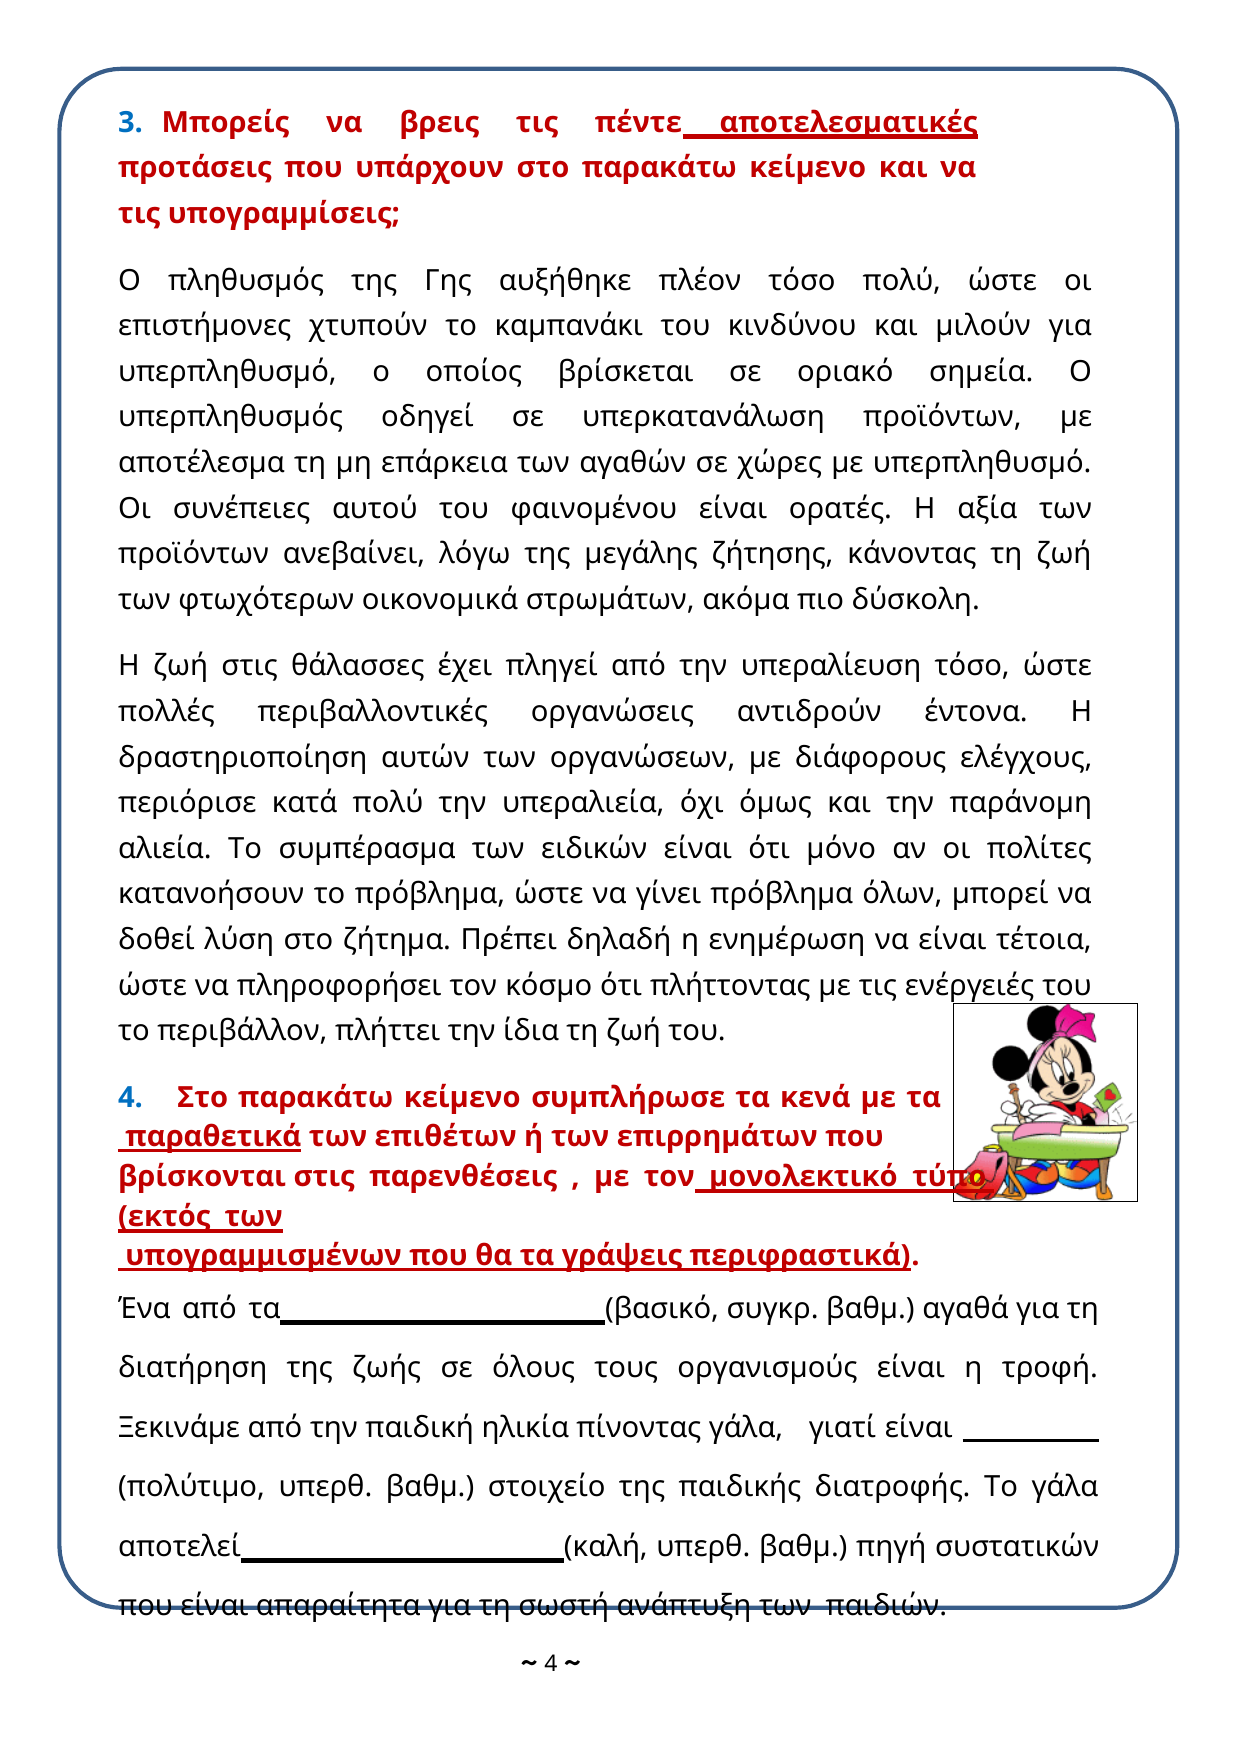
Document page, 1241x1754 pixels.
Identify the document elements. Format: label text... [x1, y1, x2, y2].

text Ο πληθυσμός της Γης αυξήθηκε πλέον τόσο πολύ, ώστε οι επιστήμονες χτυπούν το καμπανάκι του κινδύνου και μιλούν για υπερπληθυσμό, ο οποίος βρίσκεται σε οριακό σημεία. Ο υπερπληθυσμός οδηγεί σε υπερκατανάλωση προϊόντων, με αποτέλεσμα τη μη επάρκεια των αγαθών σε χώρες με υπερπληθυσμό. Οι συνέπειες αυτού του φαινομένου είναι ορατές. Η αξία των προϊόντων ανεβαίνει, λόγω της μεγάλης ζήτησης, κάνοντας τη ζωή των φτωχότερων οικονομικά στρωμάτων, ακόμα πιο δύσκολη. [118, 259, 1093, 618]
text παραθετικά των επιθέτων ή των επιρρημάτων που βρίσκονται στις παρενθέσεις , με τον μονολεκτικό τύπο (εκτός των [118, 1116, 1005, 1235]
text Η ζωή στις θάλασσες έχει πληγεί από την υπεραλίευση τόσο, ώστε πολλές περιβαλλοντικές οργανώσεις αντιδρούν έντονα. Η δραστηριοποίηση αυτών των οργανώσεων, με διάφορους ελέγχους, περιόρισε κατά πολύ την υπεραλιεία, όχι όμως και την παράνομη αλιεία. Το συμπέρασμα των ειδικών είναι ότι μόνο αν οι πολίτες κατανοήσουν το πρόβλημα, ώστε να γίνει πρόβλημα όλων, μπορεί να δοθεί λύση στο ζήτημα. Πρέπει δηλαδή η ενημέρωση να είναι τέτοια, ώστε να πληροφορήσει τον κόσμο ότι πλήττοντας με τις ενέργειές του το περιβάλλον, πλήττει την ίδια τη ζωή του. [118, 644, 1093, 1049]
subtitle Στο παρακάτω κείμενο συμπλήρωσε τα κενά με τα [118, 1076, 1119, 1116]
text υπογραμμισμένων που θα τα γράψεις περιφραστικά). [118, 1235, 1119, 1274]
picture [954, 1004, 1137, 1201]
subtitle Μπορείς να βρεις τις πέντε αποτελεσματικές προτάσεις που υπάρχουν στο παρακάτω κείμενο και να τις υπογραμμίσεις; [118, 101, 977, 232]
text Ένα από τα (βασικό, συγκρ. βαθμ.) αγαθά για τη διατήρηση της ζωής σε όλους τους οργανισμούς είναι η τροφή. Ξεκινάμε από την παιδική ηλικία πίνοντας γάλα, γιατί είναι (πολύτιμο, υπερθ. βαθμ.) στοιχείο της παιδικής διατροφής. Το γάλα αποτελεί (καλή, υπερθ. βαθμ.) πηγή συστατικών που είναι απαραίτητα για τη σωστή ανάπτυξη των παιδιών. [118, 1287, 1099, 1624]
